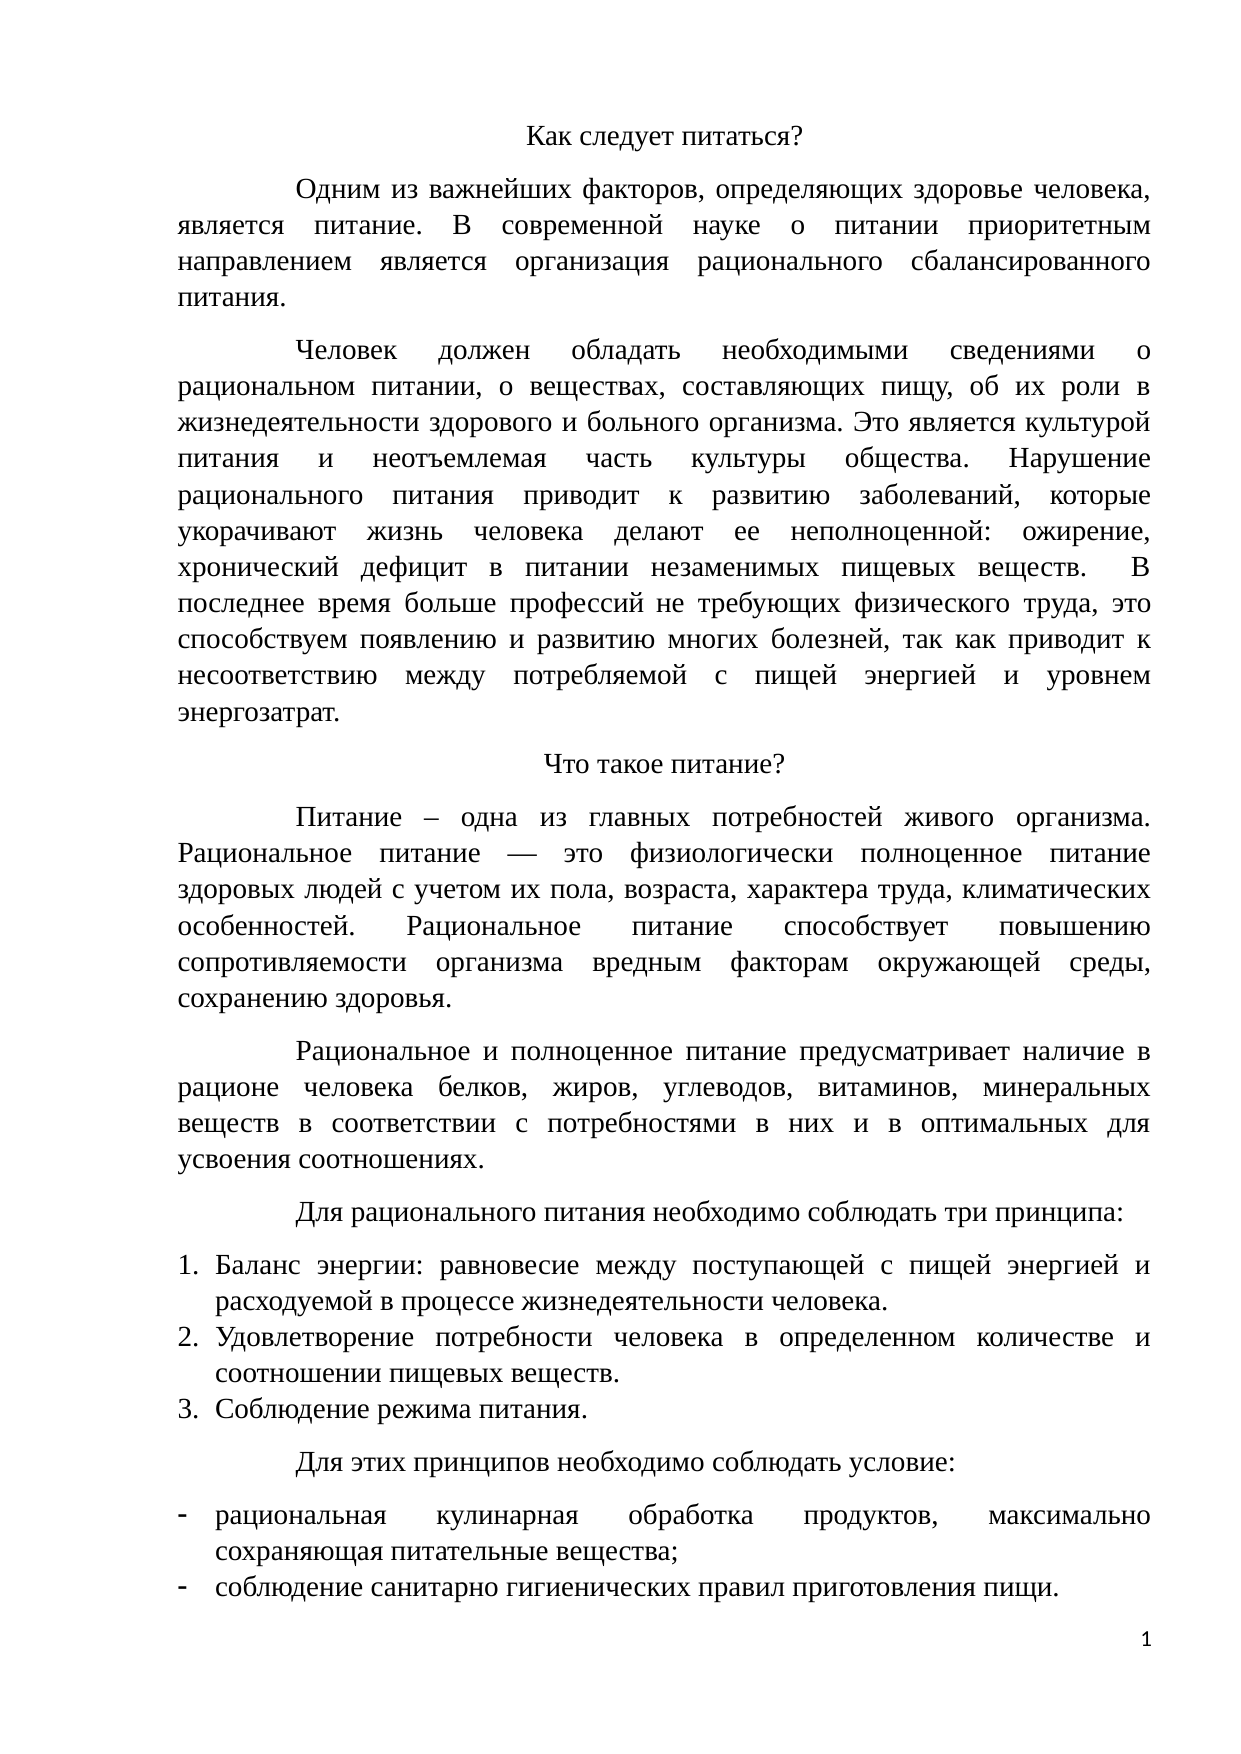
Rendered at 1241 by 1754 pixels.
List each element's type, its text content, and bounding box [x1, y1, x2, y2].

text Для рационального питания необходимо соблюдать три принципа: [177, 1194, 1152, 1228]
text Как следует питаться? [177, 118, 1152, 152]
text Рациональное и полноценное питание предусматривает наличие в рационе человека белков, жиров, углеводов, витаминов, минеральных веществ в соответствии с потребностями в них и в оптимальных для усвоения соотношениях. [177, 1033, 1152, 1175]
text Одним из важнейших факторов, определяющих здоровье человека, является питание. В современной науке о питании приоритетным направлением является организация рационального сбалансированного питания. [177, 171, 1152, 313]
text Питание – одна из главных потребностей живого организма. Рациональное питание — это физиологически полноценное питание здоровых людей с учетом их пола, возраста, характера труда, климатических особенностей. Рациональное питание способствует повышению сопротивляемости организма вредным факторам окружающей среды, сохранению здоровья. [177, 799, 1152, 1013]
text Что такое питание? [177, 746, 1152, 780]
list Удовлетворение потребности человека в определенном количестве и соотношении пищевых веществ. [177, 1319, 1152, 1389]
list соблюдение санитарно гигиенических правил приготовления пищи. [177, 1569, 1152, 1603]
list рациональная кулинарная обработка продуктов, максимально сохраняющая питательные вещества; [177, 1497, 1152, 1567]
text Человек должен обладать необходимыми сведениями о рациональном питании, о веществах, составляющих пищу, об их роли в жизнедеятельности здорового и больного организма. Это является культурой питания и неотъемлемая часть культуры общества. Нарушение рационального питания приводит к развитию заболеваний, которые укорачивают жизнь человека делают ее неполноценной: ожирение, хронический дефицит в питании незаменимых пищевых веществ. В последнее время больше профессий не требующих физического труда, это способствуем появлению и развитию многих болезней, так как приводит к несоответствию между потребляемой с пищей энергией и уровнем энергозатрат. [177, 332, 1152, 727]
list Соблюдение режима питания. [177, 1391, 1152, 1425]
text Для этих принципов необходимо соблюдать условие: [177, 1444, 1152, 1478]
list Баланс энергии: равновесие между поступающей с пищей энергией и расходуемой в процессе жизнедеятельности человека. [177, 1247, 1152, 1317]
